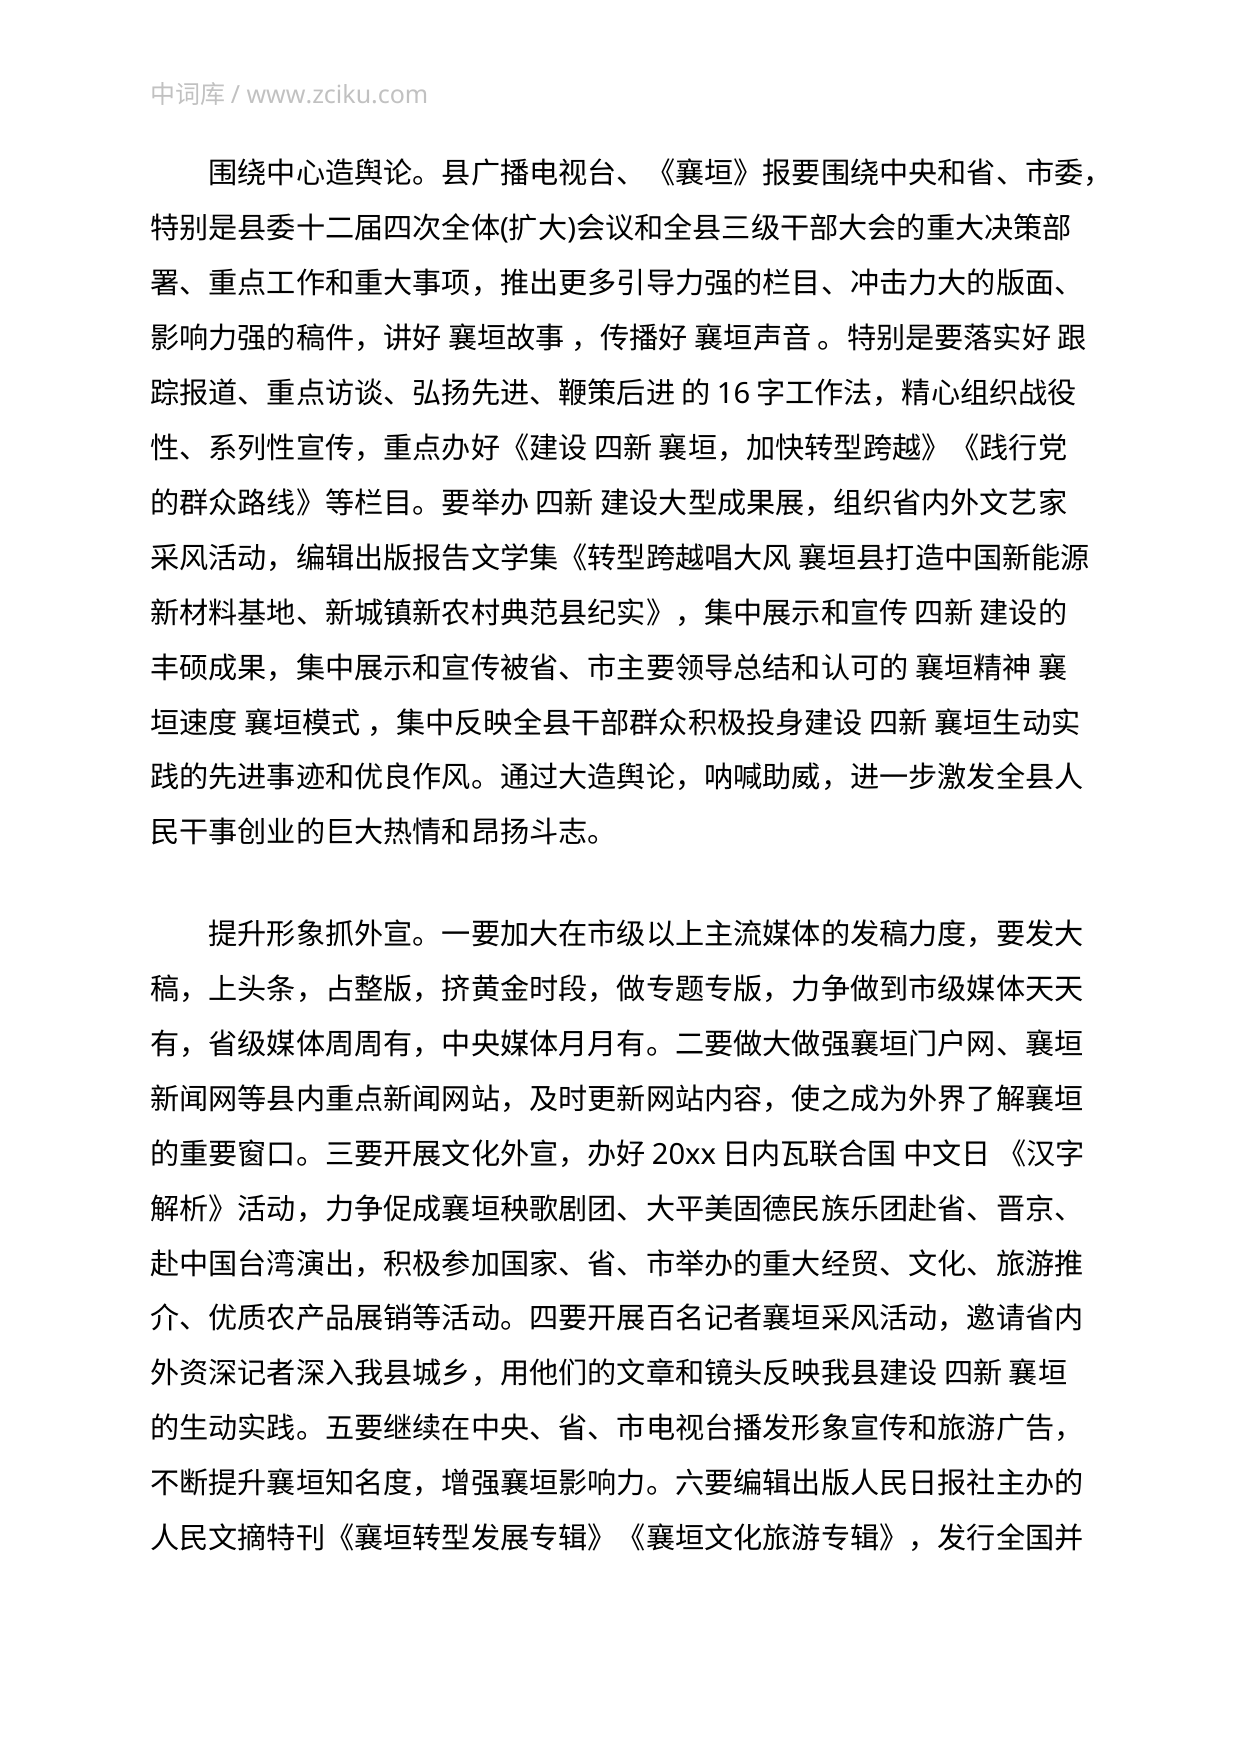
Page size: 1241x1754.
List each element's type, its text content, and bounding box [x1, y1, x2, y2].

text 围绕中心造舆论。县广播电视台、《襄垣》报要围绕中央和省、市委，特别是县委十二届四次全体(扩大)会议和全县三级干部大会的重大决策部署、重点工作和重大事项，推出更多引导力强的栏目、冲击力大的版面、影响力强的稿件，讲好 襄垣故事 ，传播好 襄垣声音 。特别是要落实好 跟踪报道、重点访谈、弘扬先进、鞭策后进 的16字工作法，精心组织战役性、系列性宣传，重点办好《建设 四新 襄垣，加快转型跨越》《践行党的群众路线》等栏目。要举办 四新 建设大型成果展，组织省内外文艺家采风活动，编辑出版报告文学集《转型跨越唱大风 襄垣县打造中国新能源新材料基地、新城镇新农村典范县纪实》，集中展示和宣传 四新 建设的丰硕成果，集中展示和宣传被省、市主要领导总结和认可的 襄垣精神 襄垣速度 襄垣模式 ，集中反映全县干部群众积极投身建设 四新 襄垣生动实践的先进事迹和优良作风。通过大造舆论，呐喊助威，进一步激发全县人民干事创业的巨大热情和昂扬斗志。 [150, 150, 1090, 851]
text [150, 911, 1090, 1557]
